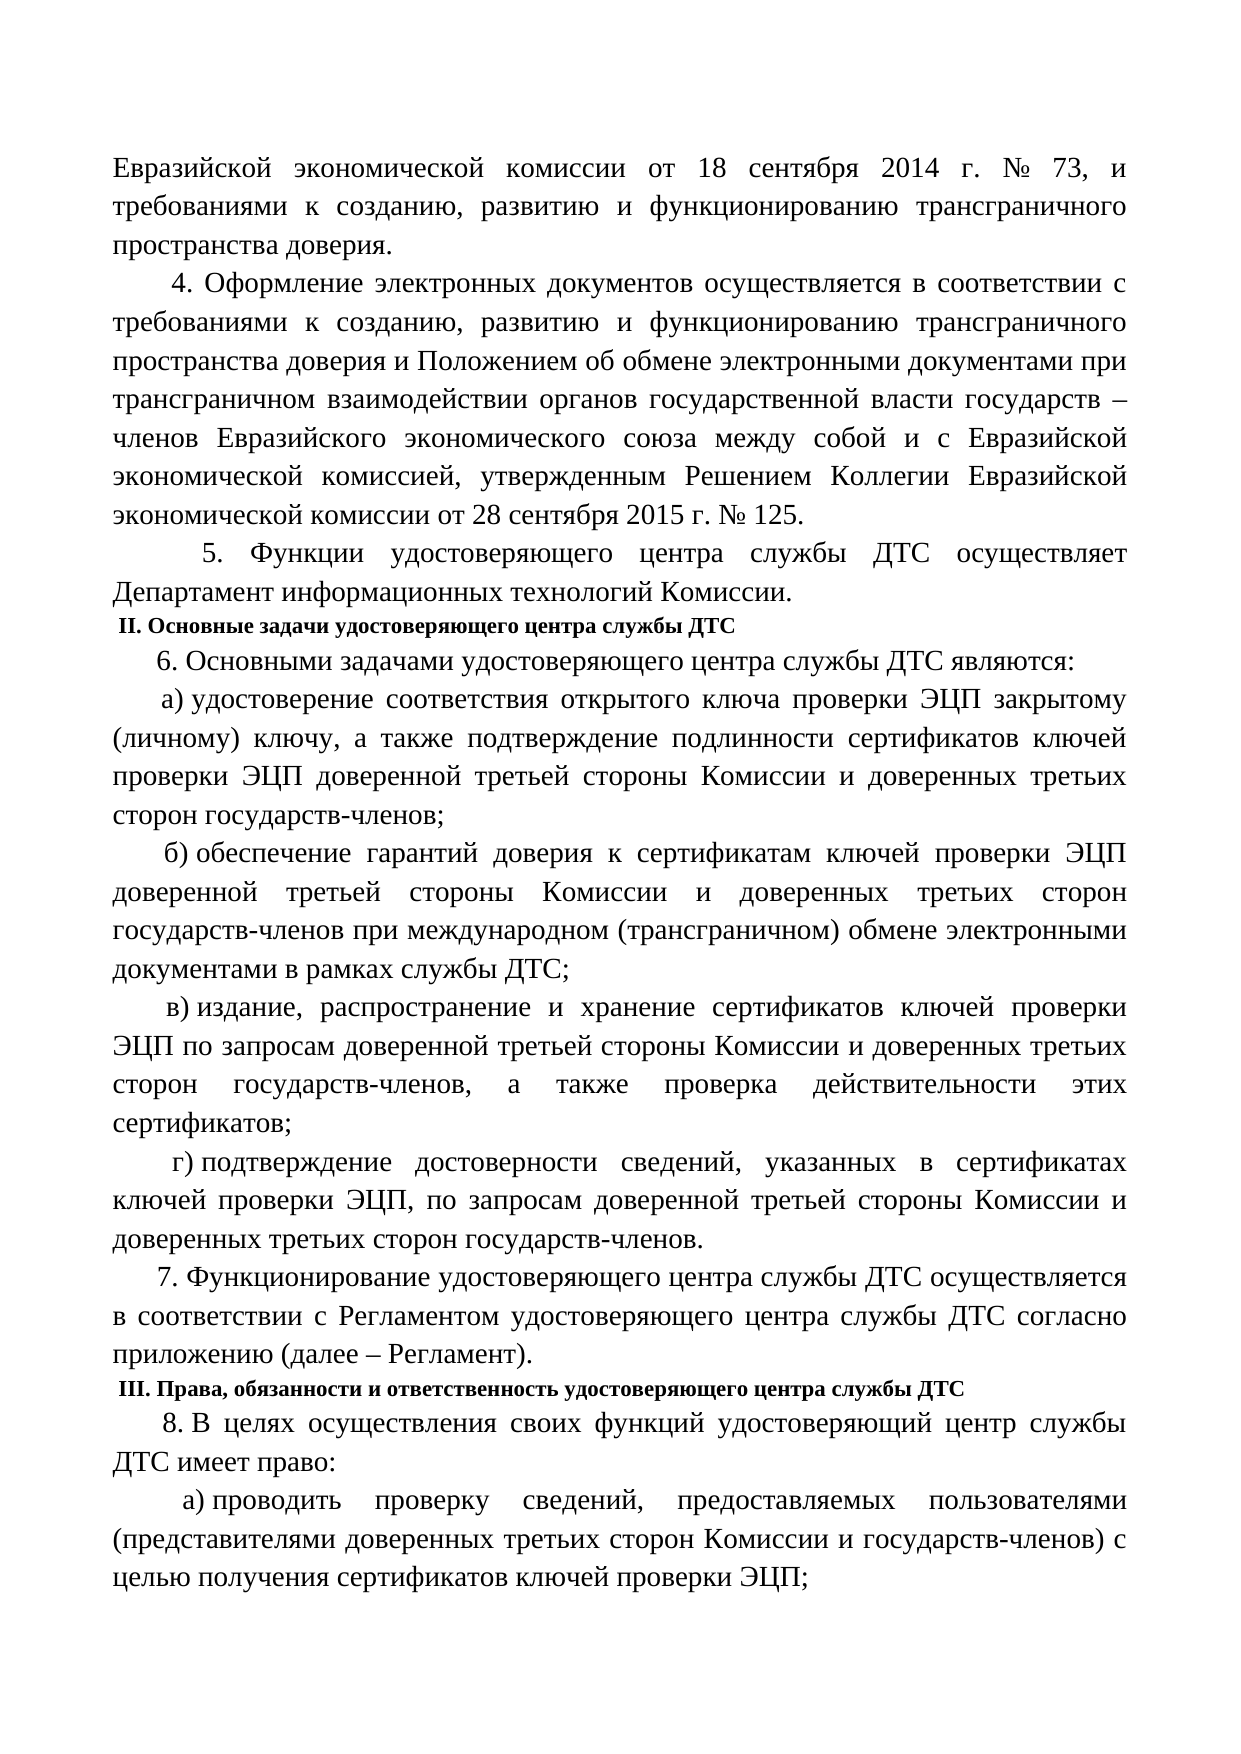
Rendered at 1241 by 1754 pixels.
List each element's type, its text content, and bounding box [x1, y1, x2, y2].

text 4. Оформление электронных документов осуществляется в соответствии с требованиями к созданию, развитию и функционированию трансграничного пространства доверия и Положением об обмене электронными документами при трансграничном взаимодействии органов государственной власти государств – членов Евразийского экономического союза между собой и с Евразийской экономической комиссией, утвержденным Решением Коллегии Евразийской экономической комиссии от 28 сентября 2015 г. № 125. [112, 266, 1128, 530]
text 7. Функционирование удостоверяющего центра службы ДТС осуществляется в соответствии с Регламентом удостоверяющего центра службы ДТС согласно приложению (далее – Регламент). [112, 1259, 1128, 1370]
text 8. В целях осуществления своих функций удостоверяющий центр службы ДТС имеет право: [112, 1405, 1128, 1477]
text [112, 150, 1128, 261]
text г) подтверждение достоверности сведений, указанных в сертификатах ключей проверки ЭЦП, по запросам доверенной третьей стороны Комиссии и доверенных третьих сторон государств-членов. [112, 1144, 1128, 1254]
text II. Основные задачи удостоверяющего центра службы ДТС [112, 612, 1128, 639]
text III. Права, обязанности и ответственность удостоверяющего центра службы ДТС [112, 1375, 1128, 1401]
text б) обеспечение гарантий доверия к сертификатам ключей проверки ЭЦП доверенной третьей стороны Комиссии и доверенных третьих сторон государств-членов при международном (трансграничном) обмене электронными документами в рамках службы ДТС; [112, 835, 1128, 984]
text а) проводить проверку сведений, предоставляемых пользователями (представителями доверенных третьих сторон Комиссии и государств-членов) с целью получения сертификатов ключей проверки ЭЦП; [112, 1482, 1128, 1593]
text а) удостоверение соответствия открытого ключа проверки ЭЦП закрытому (личному) ключу, а также подтверждение подлинности сертификатов ключей проверки ЭЦП доверенной третьей стороны Комиссии и доверенных третьих сторон государств-членов; [112, 681, 1128, 830]
text 5. Функции удостоверяющего центра службы ДТС осуществляет Департамент информационных технологий Комиссии. [112, 535, 1128, 607]
text 6. Основными задачами удостоверяющего центра службы ДТС являются: [112, 643, 1128, 676]
text в) издание, распространение и хранение сертификатов ключей проверки ЭЦП по запросам доверенной третьей стороны Комиссии и доверенных третьих сторон государств-членов, а также проверка действительности этих сертификатов; [112, 989, 1128, 1139]
